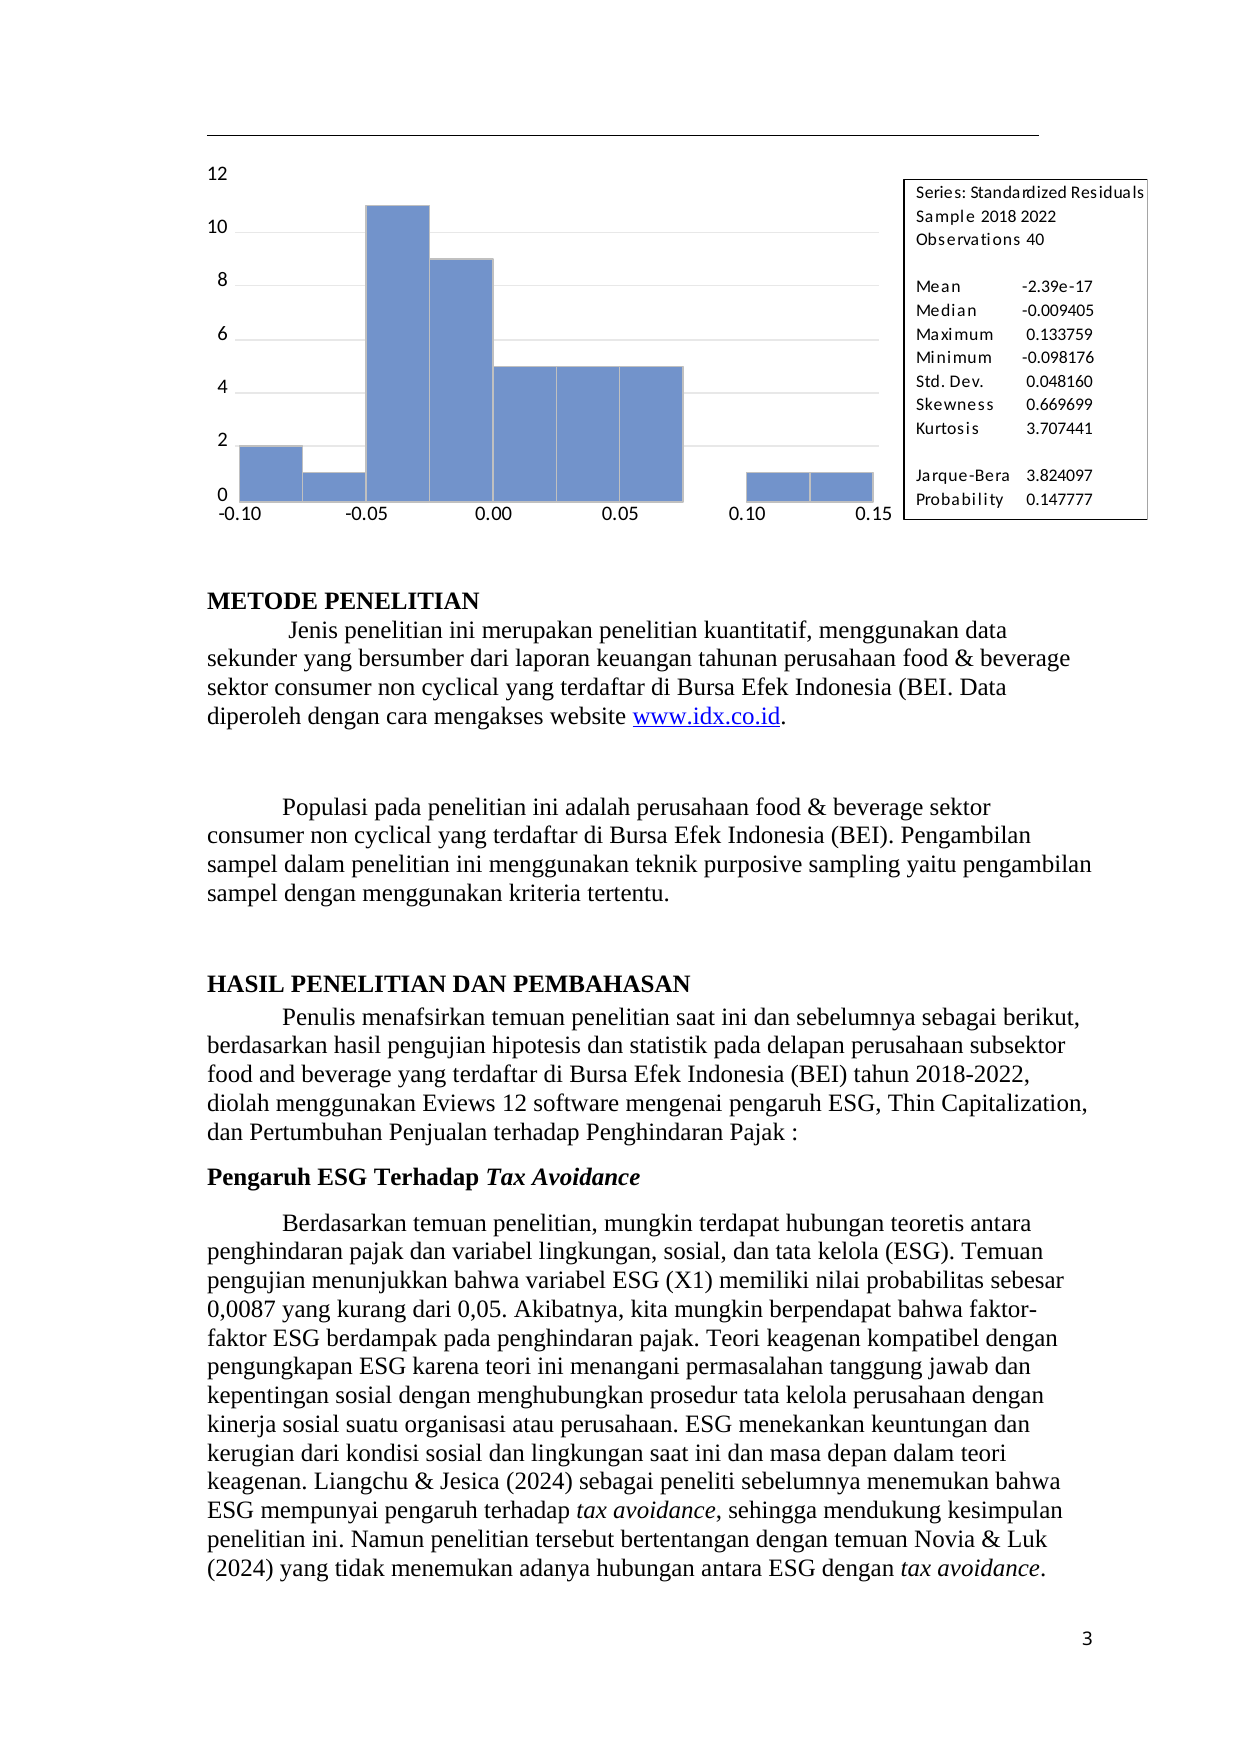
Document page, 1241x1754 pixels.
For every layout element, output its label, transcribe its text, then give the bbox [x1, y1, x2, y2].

text METODE PENELITIAN [207, 586, 1092, 615]
text HASIL PENELITIAN DAN PEMBAHASAN [207, 969, 1092, 998]
text Penulis menafsirkan temuan penelitian saat ini dan sebelumnya sebagai berikut, berdasarkan hasil pengujian hipotesis dan statistik pada delapan perusahaan subsektor food and beverage yang terdaftar di Bursa Efek Indonesia (BEI) tahun 2018-2022, diolah menggunakan Eviews 12 software mengenai pengaruh ESG, Thin Capitalization, dan Pertumbuhan Penjualan terhadap Penghindaran Pajak : [207, 1002, 1092, 1146]
text Jenis penelitian ini merupakan penelitian kuantitatif, menggunakan data sekunder yang bersumber dari laporan keuangan tahunan perusahaan food & beverage sektor consumer non cyclical yang terdaftar di Bursa Efek Indonesia (BEI. Data diperoleh dengan cara mengakses website www.idx.co.id. [207, 615, 1092, 730]
text Populasi pada penelitian ini adalah perusahaan food & beverage sektor consumer non cyclical yang terdaftar di Bursa Efek Indonesia (BEI). Pengambilan sampel dalam penelitian ini menggunakan teknik purposive sampling yaitu pengambilan sampel dengan menggunakan kriteria tertentu. [207, 792, 1092, 907]
text Pengaruh ESG Terhadap Tax Avoidance [207, 1162, 1092, 1191]
text Berdasarkan temuan penelitian, mungkin terdapat hubungan teoretis antara penghindaran pajak dan variabel lingkungan, sosial, dan tata kelola (ESG). Temuan pengujian menunjukkan bahwa variabel ESG (X1) memiliki nilai probabilitas sebesar 0,0087 yang kurang dari 0,05. Akibatnya, kita mungkin berpendapat bahwa faktor-faktor ESG berdampak pada penghindaran pajak. Teori keagenan kompatibel dengan pengungkapan ESG karena teori ini menangani permasalahan tanggung jawab dan kepentingan sosial dengan menghubungkan prosedur tata kelola perusahaan dengan kinerja sosial suatu organisasi atau perusahaan. ESG menekankan keuntungan dan kerugian dari kondisi sosial dan lingkungan saat ini dan masa depan dalam teori keagenan. Liangchu & Jesica (2024) sebagai peneliti sebelumnya menemukan bahwa ESG mempunyai pengaruh terhadap tax avoidance, sehingga mendukung kesimpulan penelitian ini. Namun penelitian tersebut bertentangan dengan temuan Novia & Luk (2024) yang tidak menemukan adanya hubungan antara ESG dengan tax avoidance. [207, 1208, 1092, 1581]
